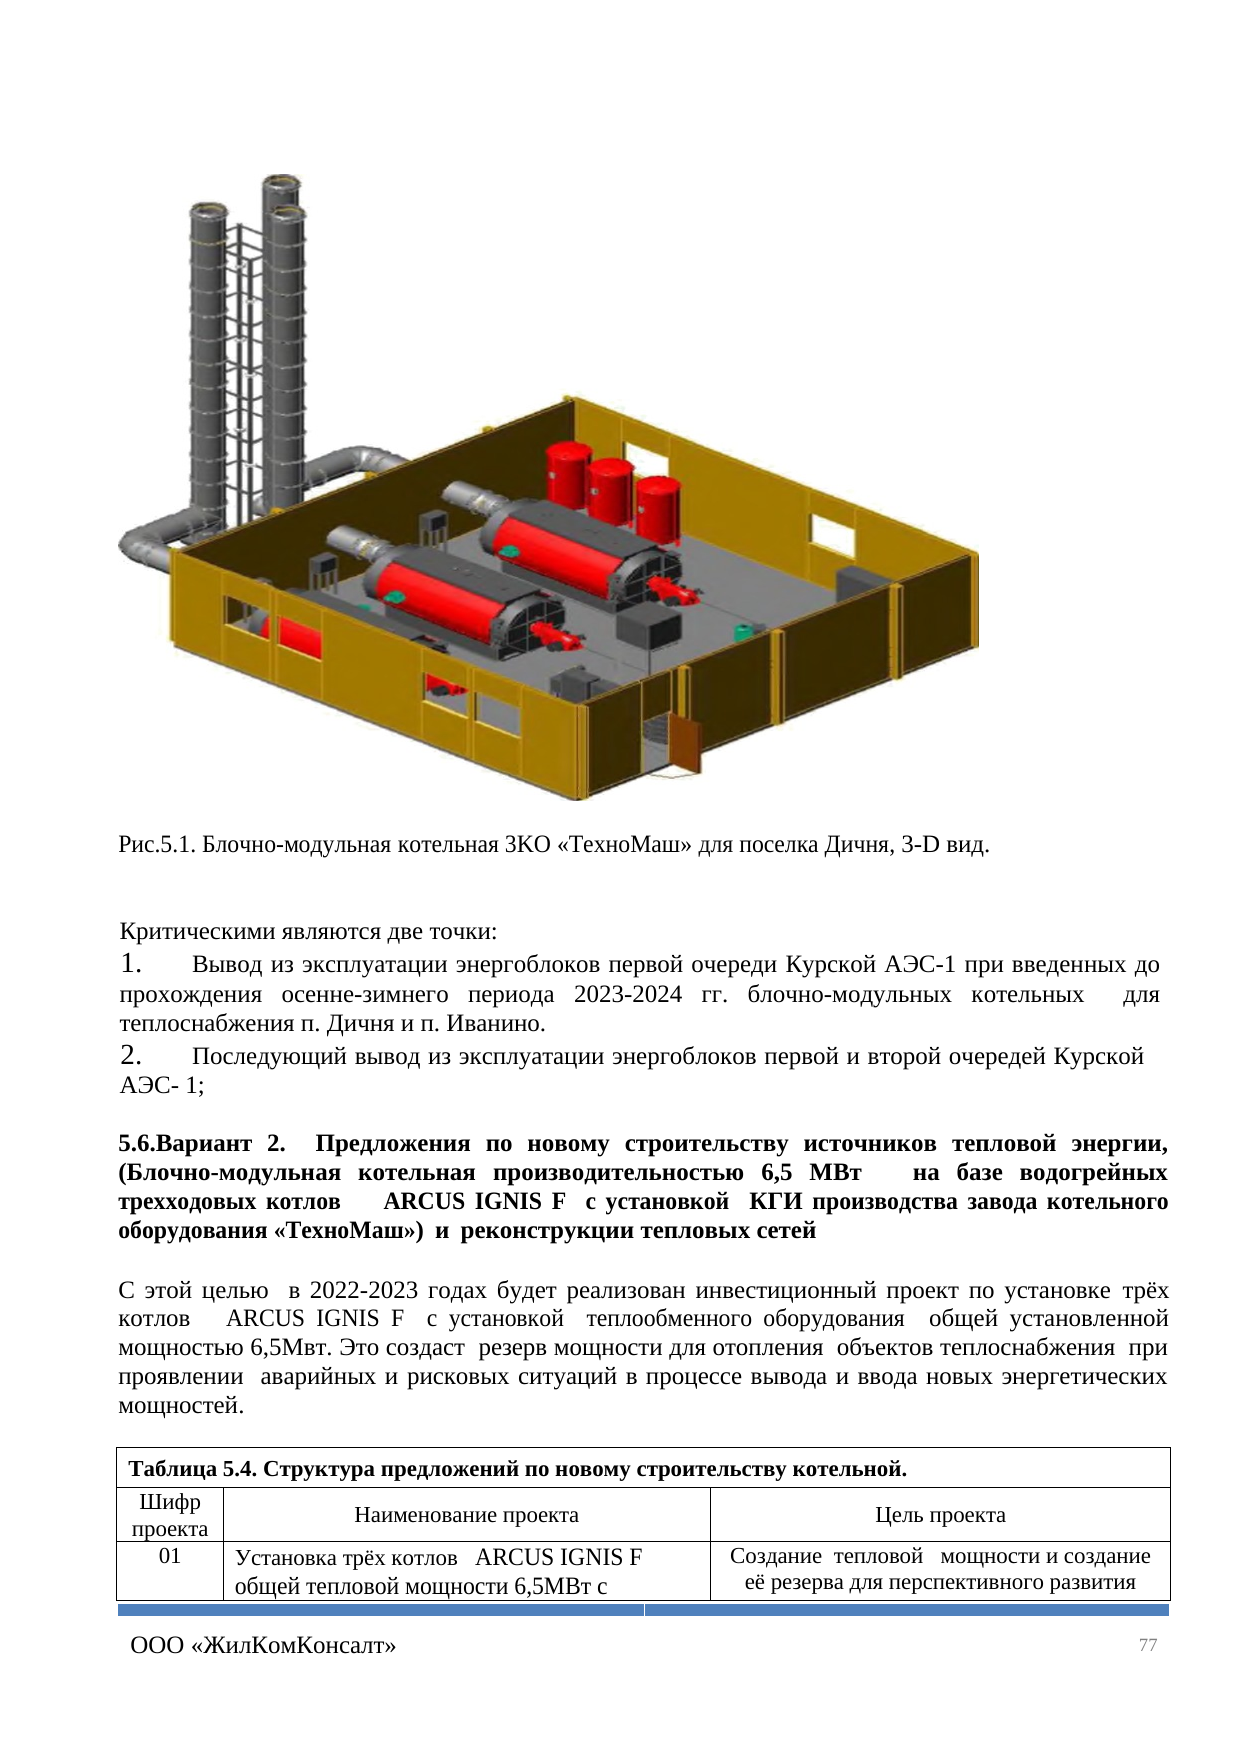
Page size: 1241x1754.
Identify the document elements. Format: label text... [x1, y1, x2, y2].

text Критическими являются две точки: [119, 916, 1153, 945]
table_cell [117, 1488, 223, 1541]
picture [118, 174, 979, 801]
list Вывод из эксплуатации энергоблоков первой очереди Курской АЭС-1 при введенных до прохождения осенне-зимнего периода 2023-2024 гг. блочно-модульных котельных для теплоснабжения п. Дичня и п. Иванино. [119, 945, 1161, 1036]
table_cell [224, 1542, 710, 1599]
list Последующий вывод из эксплуатации энергоблоков первой и второй очередей Курской АЭС- 1; [119, 1037, 1145, 1099]
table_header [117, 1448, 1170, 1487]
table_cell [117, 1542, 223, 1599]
text 5.6.Вариант 2. Предложения по новому строительству источников тепловой энергии, (Блочно-модульная котельная производительностью 6,5 МВт на базе водогрейных трехходовых котлов ARCUS IGNIS F с установкой КГИ производства завода котельного оборудования «ТехноМаш») и реконструкции тепловых сетей [118, 1128, 1169, 1243]
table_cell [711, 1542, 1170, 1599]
text С этой целью в 2022-2023 годах будет реализован инвестиционный проект по установке трёх котлов ARCUS IGNIS F с установкой теплообменного оборудования общей установленной мощностью 6,5Мвт. Это создаст резерв мощности для отопления объектов теплоснабжения при проявлении аварийных и рисковых ситуаций в процессе вывода и ввода новых энергетических мощностей. [118, 1275, 1169, 1418]
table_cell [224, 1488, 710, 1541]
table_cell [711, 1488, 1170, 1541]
text Рис.5.1. Блочно-модульная котельная 3KO «ТехноМаш» для поселка Дичня, 3-D вид. [118, 829, 1169, 858]
